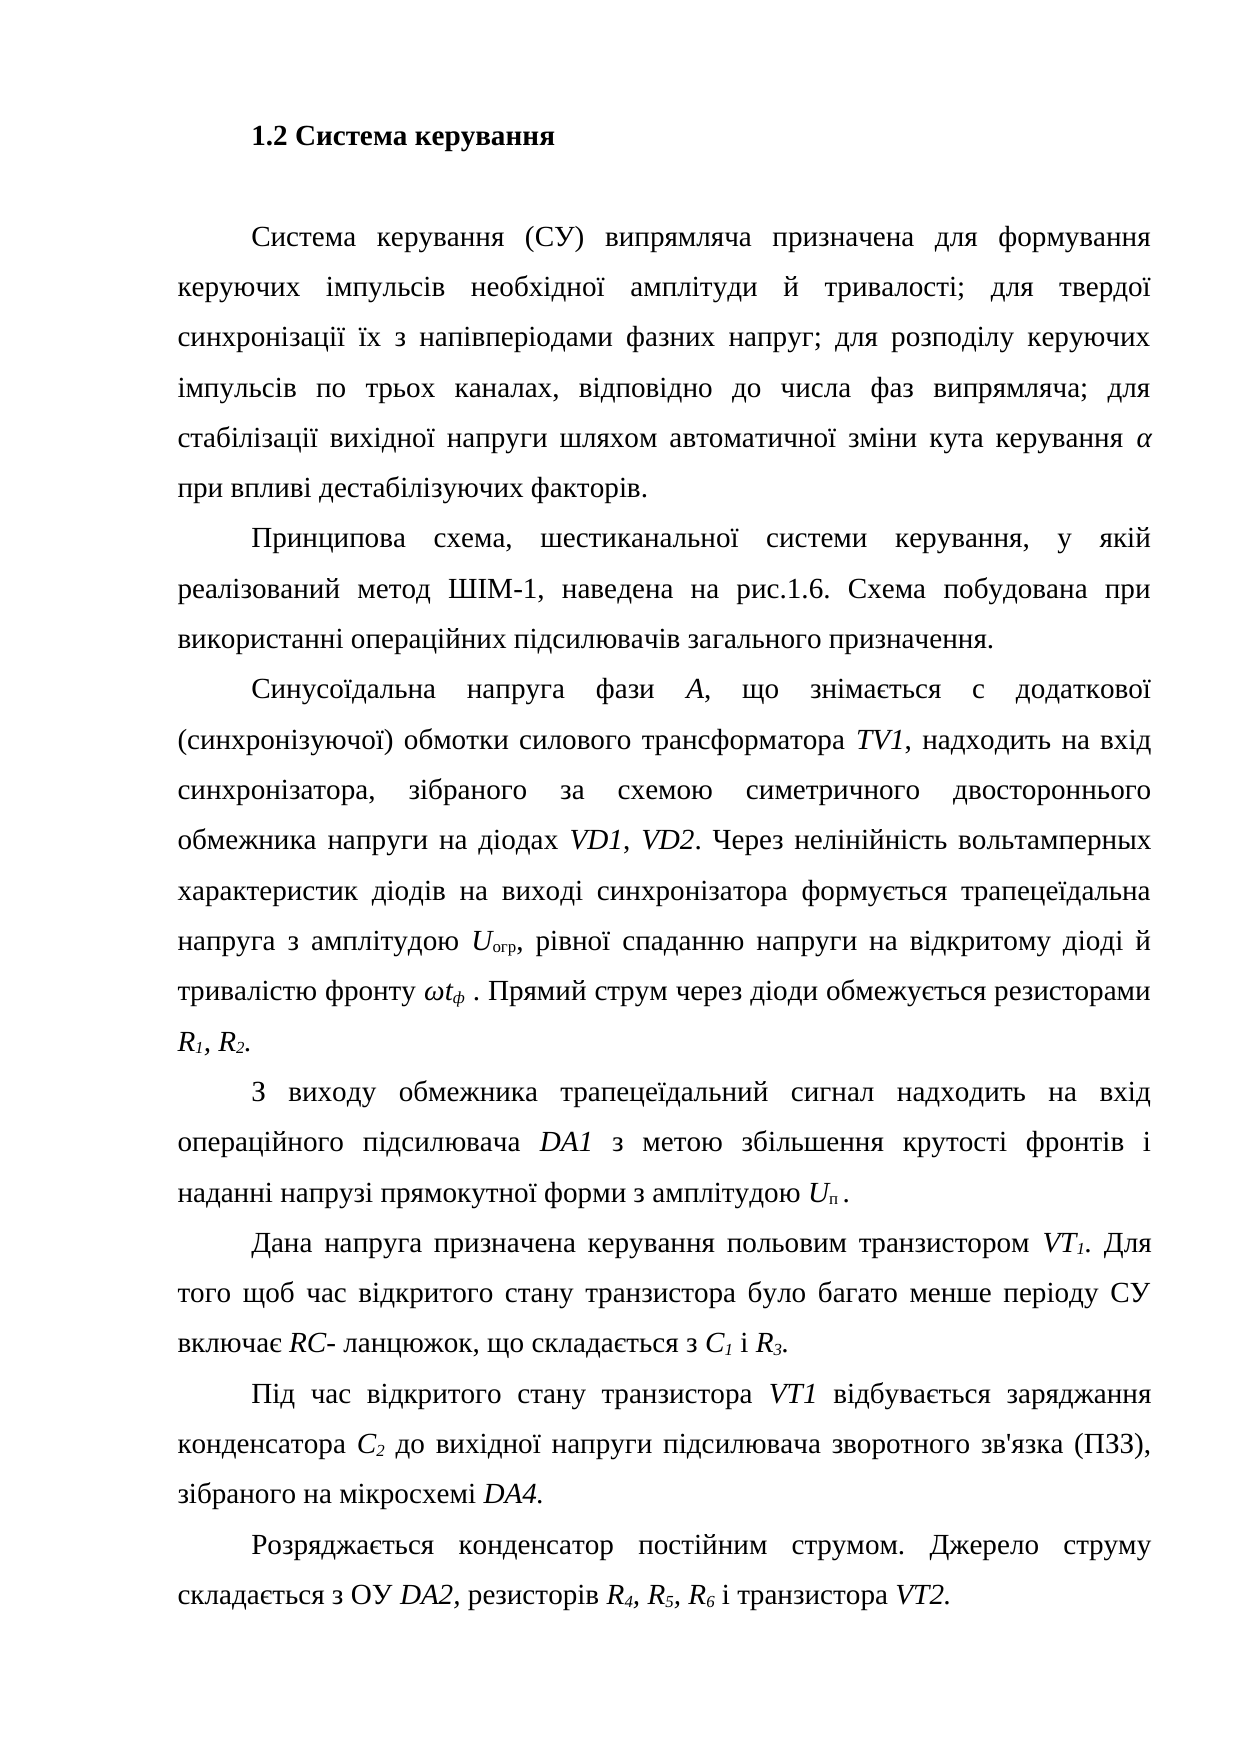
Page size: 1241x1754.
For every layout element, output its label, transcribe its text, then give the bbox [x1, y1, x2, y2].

text Під час відкритого стану транзистора VТ1 відбувається заряджання конденсатора С2 до вихідної напруги підсилювача зворотного зв'язка (ПЗЗ), зібраного на мікросхемі DA4. [177, 1376, 1152, 1510]
text Дана напруга призначена керування польовим транзистором VТ1. Для того щоб час відкритого стану транзистора було багато менше періоду СУ включає RC- ланцюжок, що складається з C1 і R3. [177, 1225, 1152, 1359]
text Принципова схема, шестиканальної системи керування, у якій реалізований метод ШІМ-1, наведена на рис.1.6. Схема побудована при використанні операційних підсилювачів загального призначення. [177, 521, 1152, 655]
text 1.2 Система керування [177, 118, 1152, 152]
text Система керування (СУ) випрямляча призначена для формування керуючих імпульсів необхідної амплітуди й тривалості; для твердої синхронізації їх з напівперіодами фазних напруг; для розподілу керуючих імпульсів по трьох каналах, відповідно до числа фаз випрямляча; для стабілізації вихідної напруги шляхом автоматичної зміни кута керування α при впливі дестабілізуючих факторів. [177, 219, 1152, 504]
text Розряджається конденсатор постійним струмом. Джерело струму складається з ОУ DA2, резисторів R4, R5, R6 і транзистора VТ2. [177, 1527, 1152, 1611]
text З виходу обмежника трапецеїдальний сигнал надходить на вхід операційного підсилювача DA1 з метою збільшення крутості фронтів і наданні напрузі прямокутної форми з амплітудою Uп . [177, 1074, 1152, 1208]
text Синусоїдальна напруга фази А, що знімається c додаткової (синхронізуючої) обмотки силового трансформатора TV1, надходить на вхід синхронізатора, зібраного за схемою симетричного двостороннього обмежника напруги на діодах VD1, VD2. Через нелінійність вольтамперных характеристик діодів на виході синхронізатора формується трапецеїдальна напруга з амплітудою Uогр, рівної спаданню напруги на відкритому діоді й тривалістю фронту ωtф . Прямий струм через діоди обмежується резисторами R1, R2. [177, 672, 1152, 1057]
